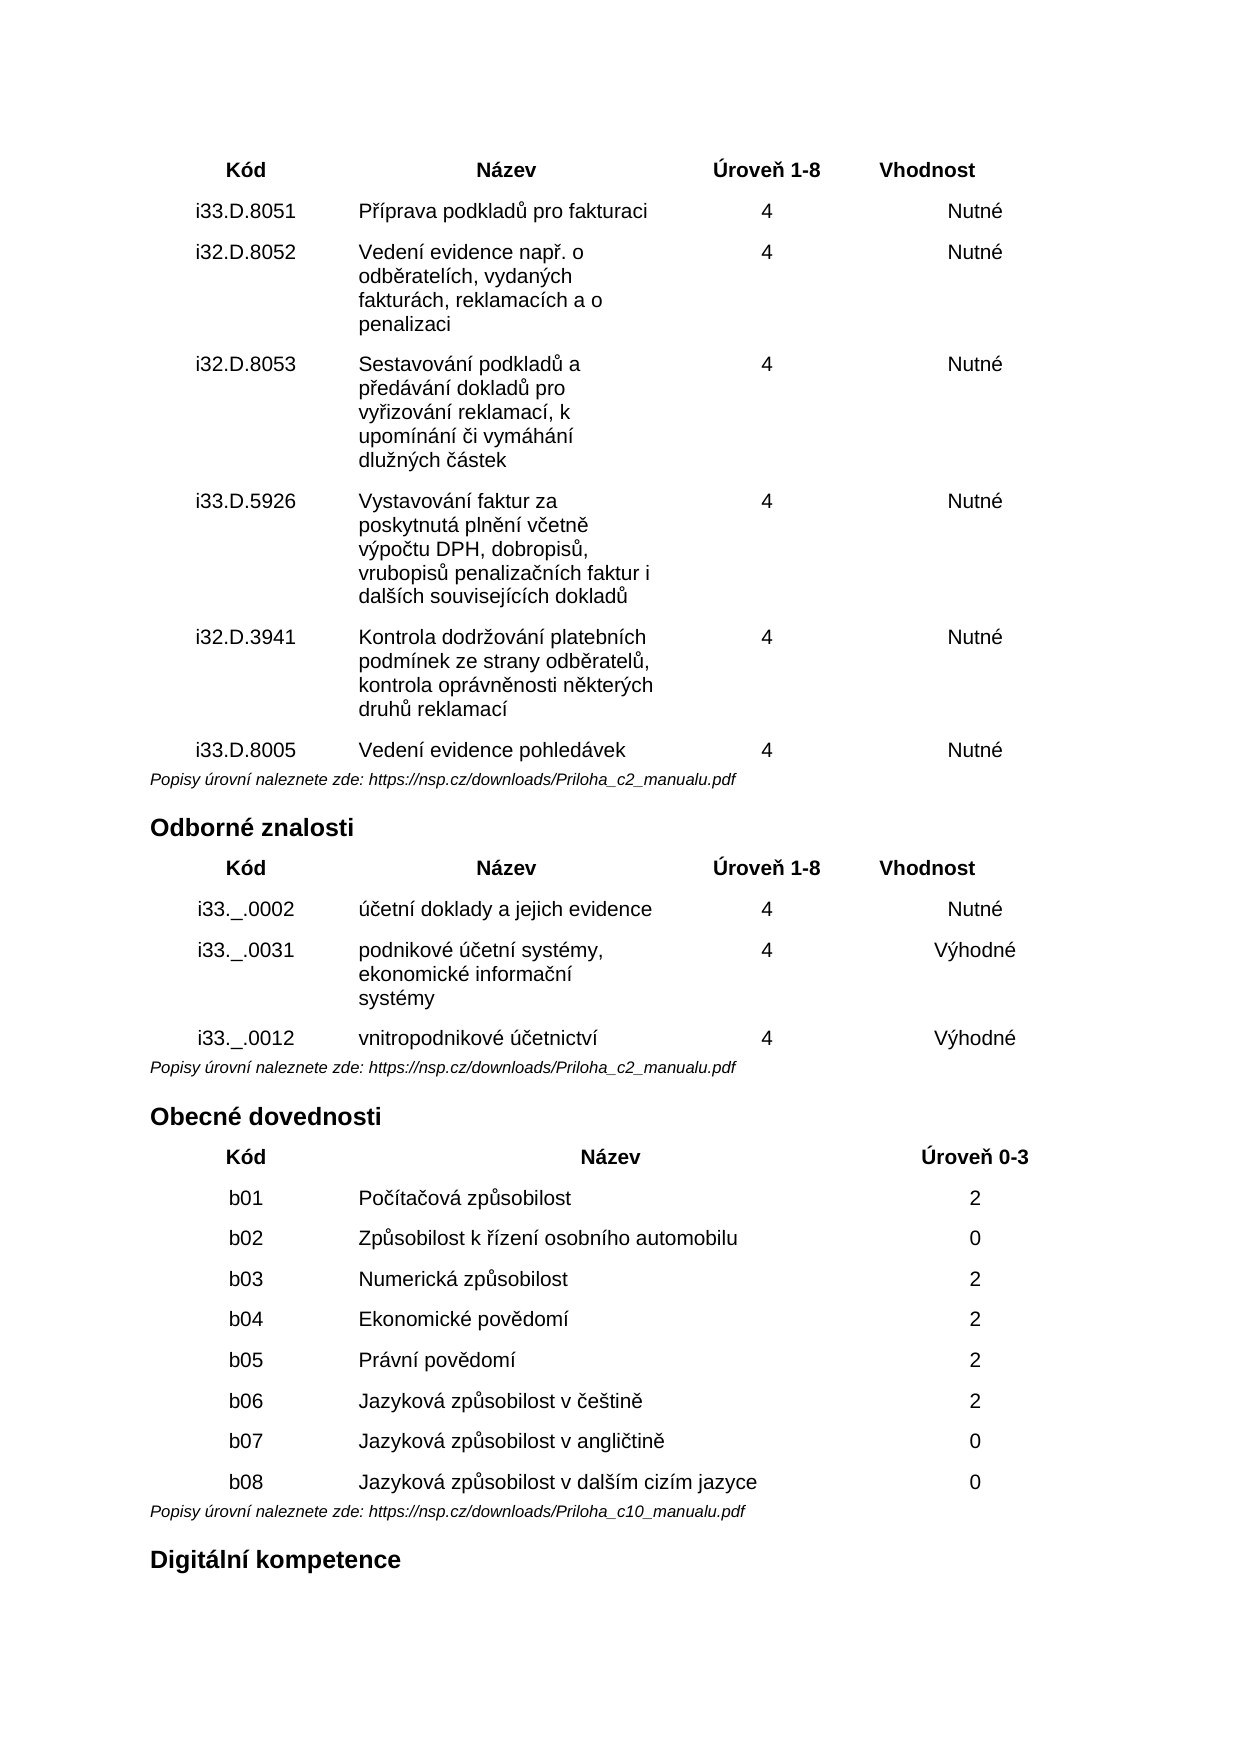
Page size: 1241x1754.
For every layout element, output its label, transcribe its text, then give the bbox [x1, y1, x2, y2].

table_cell 4 [663, 1018, 871, 1058]
table_cell 2 [871, 1299, 1079, 1339]
text Popisy úrovní naleznete zde: https://nsp.cz/downloads/Priloha_c2_manualu.pdf [150, 770, 1090, 789]
text Popisy úrovní naleznete zde: https://nsp.cz/downloads/Priloha_c2_manualu.pdf [150, 1058, 1090, 1077]
table_cell Kontrola dodržování platebních podmínek ze strany odběratelů, kontrola oprávněnosti některých druhů reklamací [350, 617, 662, 729]
table_cell účetní doklady a jejich evidence [350, 889, 662, 929]
table_header Úroveň 0-3 [871, 1136, 1079, 1177]
subtitle Odborné znalosti [150, 813, 1090, 842]
table_header Vhodnost [871, 150, 1079, 191]
table_header Název [350, 848, 662, 888]
table_cell 0 [871, 1218, 1079, 1258]
table_cell i32.D.8053 [142, 344, 350, 480]
table_cell i33._.0002 [142, 889, 350, 929]
table_cell Sestavování podkladů a předávání dokladů pro vyřizování reklamací, k upomínání či vymáhání dlužných částek [350, 344, 662, 480]
table_cell i33.D.8051 [142, 191, 350, 231]
table_cell Jazyková způsobilost v angličtině [350, 1421, 871, 1461]
table_cell b07 [142, 1421, 350, 1461]
table_cell b05 [142, 1340, 350, 1380]
subtitle Obecné dovednosti [150, 1101, 1090, 1130]
table_cell i33._.0012 [142, 1018, 350, 1058]
table_cell Způsobilost k řízení osobního automobilu [350, 1218, 871, 1258]
table_cell Nutné [871, 231, 1079, 344]
table_header Vhodnost [871, 848, 1079, 888]
table_cell b04 [142, 1299, 350, 1339]
table_cell Příprava podkladů pro fakturaci [350, 191, 662, 231]
table_cell 4 [663, 929, 871, 1018]
table_cell i33.D.5926 [142, 480, 350, 617]
table_cell 0 [871, 1461, 1079, 1502]
table_header Úroveň 1-8 [663, 848, 871, 888]
table_cell 4 [663, 344, 871, 480]
subtitle Digitální kompetence [150, 1545, 1090, 1574]
table_cell b02 [142, 1218, 350, 1258]
table_cell Ekonomické povědomí [350, 1299, 871, 1339]
table_header Kód [142, 848, 350, 888]
table_cell i32.D.3941 [142, 617, 350, 729]
table_cell Výhodné [871, 929, 1079, 1018]
table_header Kód [142, 150, 350, 191]
table_cell b03 [142, 1258, 350, 1299]
table_cell Vedení evidence např. o odběratelích, vydaných fakturách, reklamacích a o penalizaci [350, 231, 662, 344]
table_cell i33._.0031 [142, 929, 350, 1018]
table_cell i32.D.8052 [142, 231, 350, 344]
table_cell Nutné [871, 617, 1079, 729]
table_cell Počítačová způsobilost [350, 1177, 871, 1218]
table_cell 4 [663, 191, 871, 231]
table_cell Nutné [871, 344, 1079, 480]
table_cell 2 [871, 1258, 1079, 1299]
table_cell podnikové účetní systémy, ekonomické informační systémy [350, 929, 662, 1018]
table_cell 2 [871, 1340, 1079, 1380]
table_cell Nutné [871, 889, 1079, 929]
table_cell Nutné [871, 480, 1079, 617]
table_cell 4 [663, 480, 871, 617]
table_cell Jazyková způsobilost v dalším cizím jazyce [350, 1461, 871, 1502]
table_cell 4 [663, 889, 871, 929]
table_cell 4 [663, 729, 871, 770]
table_cell b06 [142, 1380, 350, 1421]
table_cell Nutné [871, 191, 1079, 231]
table_header Kód [142, 1136, 350, 1177]
table_cell b01 [142, 1177, 350, 1218]
table_header Název [350, 150, 662, 191]
table_cell Výhodné [871, 1018, 1079, 1058]
table_cell Nutné [871, 729, 1079, 770]
text Popisy úrovní naleznete zde: https://nsp.cz/downloads/Priloha_c10_manualu.pdf [150, 1502, 1090, 1521]
table_cell vnitropodnikové účetnictví [350, 1018, 662, 1058]
table_cell 4 [663, 231, 871, 344]
table_cell Jazyková způsobilost v češtině [350, 1380, 871, 1421]
table_cell Vystavování faktur za poskytnutá plnění včetně výpočtu DPH, dobropisů, vrubopisů penalizačních faktur i dalších souvisejících dokladů [350, 480, 662, 617]
table_cell b08 [142, 1461, 350, 1502]
table_cell Právní povědomí [350, 1340, 871, 1380]
table_header Název [350, 1136, 871, 1177]
table_cell 2 [871, 1380, 1079, 1421]
table_cell 0 [871, 1421, 1079, 1461]
table_cell i33.D.8005 [142, 729, 350, 770]
table_cell Vedení evidence pohledávek [350, 729, 662, 770]
table_header Úroveň 1-8 [663, 150, 871, 191]
table_cell 4 [663, 617, 871, 729]
table_cell Numerická způsobilost [350, 1258, 871, 1299]
table_cell 2 [871, 1177, 1079, 1218]
